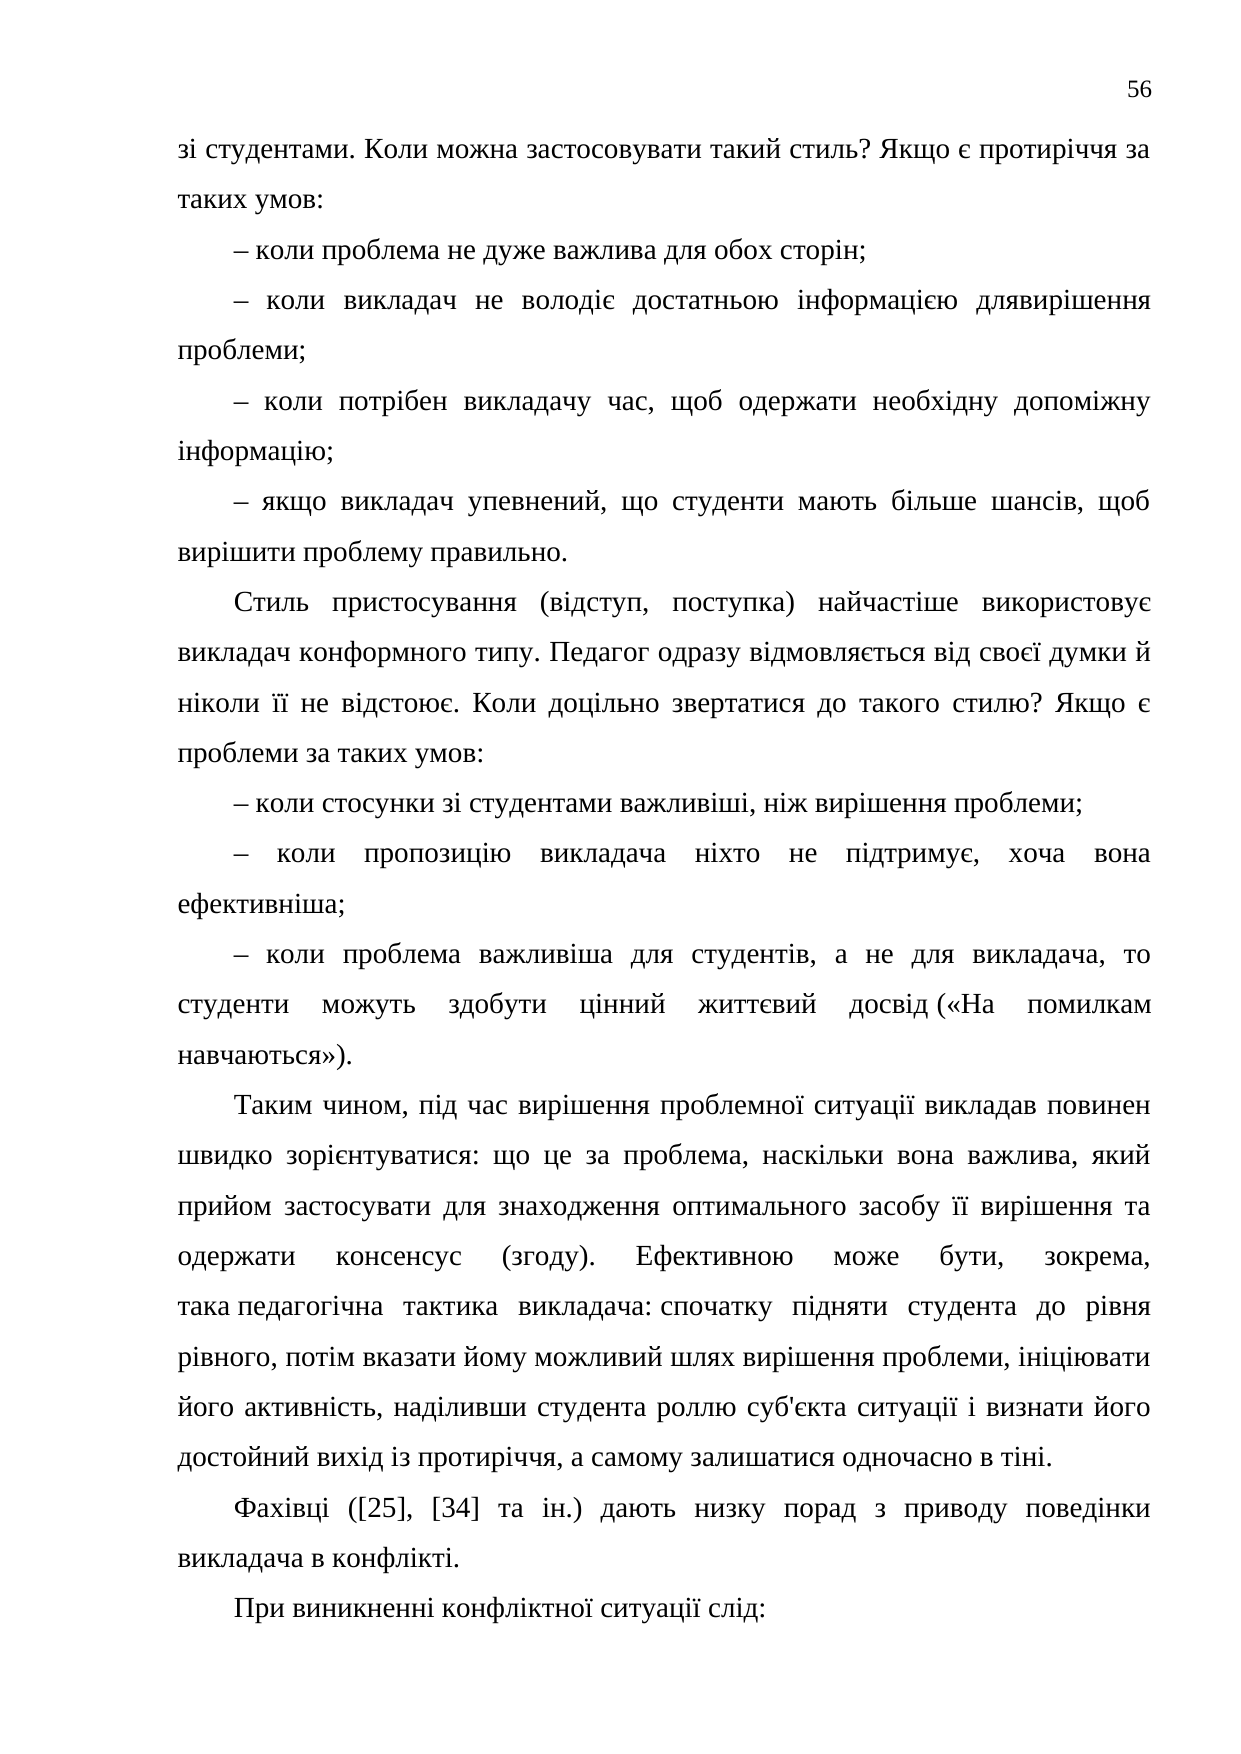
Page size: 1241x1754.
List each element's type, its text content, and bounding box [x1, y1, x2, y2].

text Таким чином, під час вирішення проблемної ситуації викладав повинен швидко зорієнтуватися: що це за проблема, наскільки вона важлива, який прийом застосувати для знаходження оптимального засобу її вирішення та одержати консенсус (згоду). Ефективною може бути, зокрема, така педагогічна тактика викладача: спочатку підняти студента до рівня рівного, потім вказати йому можливий шлях вирішення проблеми, ініціювати його активність, наділивши студента роллю суб'єкта ситуації і визнати його достойний вихід із протиріччя, а самому залишатися одночасно в тіні. [177, 1087, 1152, 1473]
text – коли проблема важливіша для студентів, а не для викладача, то студенти можуть здобути цінний життєвий досвід («На помилкам навчаються»). [177, 936, 1152, 1070]
text Стиль пристосування (відступ, поступка) найчастіше використовує викладач конформного типу. Педагог одразу відмовляється від своєї думки й ніколи її не відстоює. Коли доцільно звертатися до такого стилю? Якщо є проблеми за таких умов: [177, 584, 1152, 768]
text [177, 131, 1152, 215]
text – коли проблема не дуже важлива для обох сторін; [177, 232, 1152, 265]
text Фахівці ([25], [34] та ін.) дають низку порад з приводу поведінки викладача в конфлікті. [177, 1490, 1152, 1573]
text – коли пропозицію викладача ніхто не підтримує, хоча вона ефективніша; [177, 836, 1152, 919]
text – коли викладач не володіє достатньою інформацією длявирішення проблеми; [177, 282, 1152, 366]
text – коли стосунки зі студентами важливіші, ніж вирішення проблеми; [177, 785, 1152, 819]
text – якщо викладач упевнений, що студенти мають більше шансів, щоб вирішити проблему правильно. [177, 483, 1152, 567]
text При виникненні конфліктної ситуації слід: [177, 1590, 1152, 1624]
text – коли потрібен викладачу час, щоб одержати необхідну допоміжну інформацію; [177, 383, 1152, 467]
